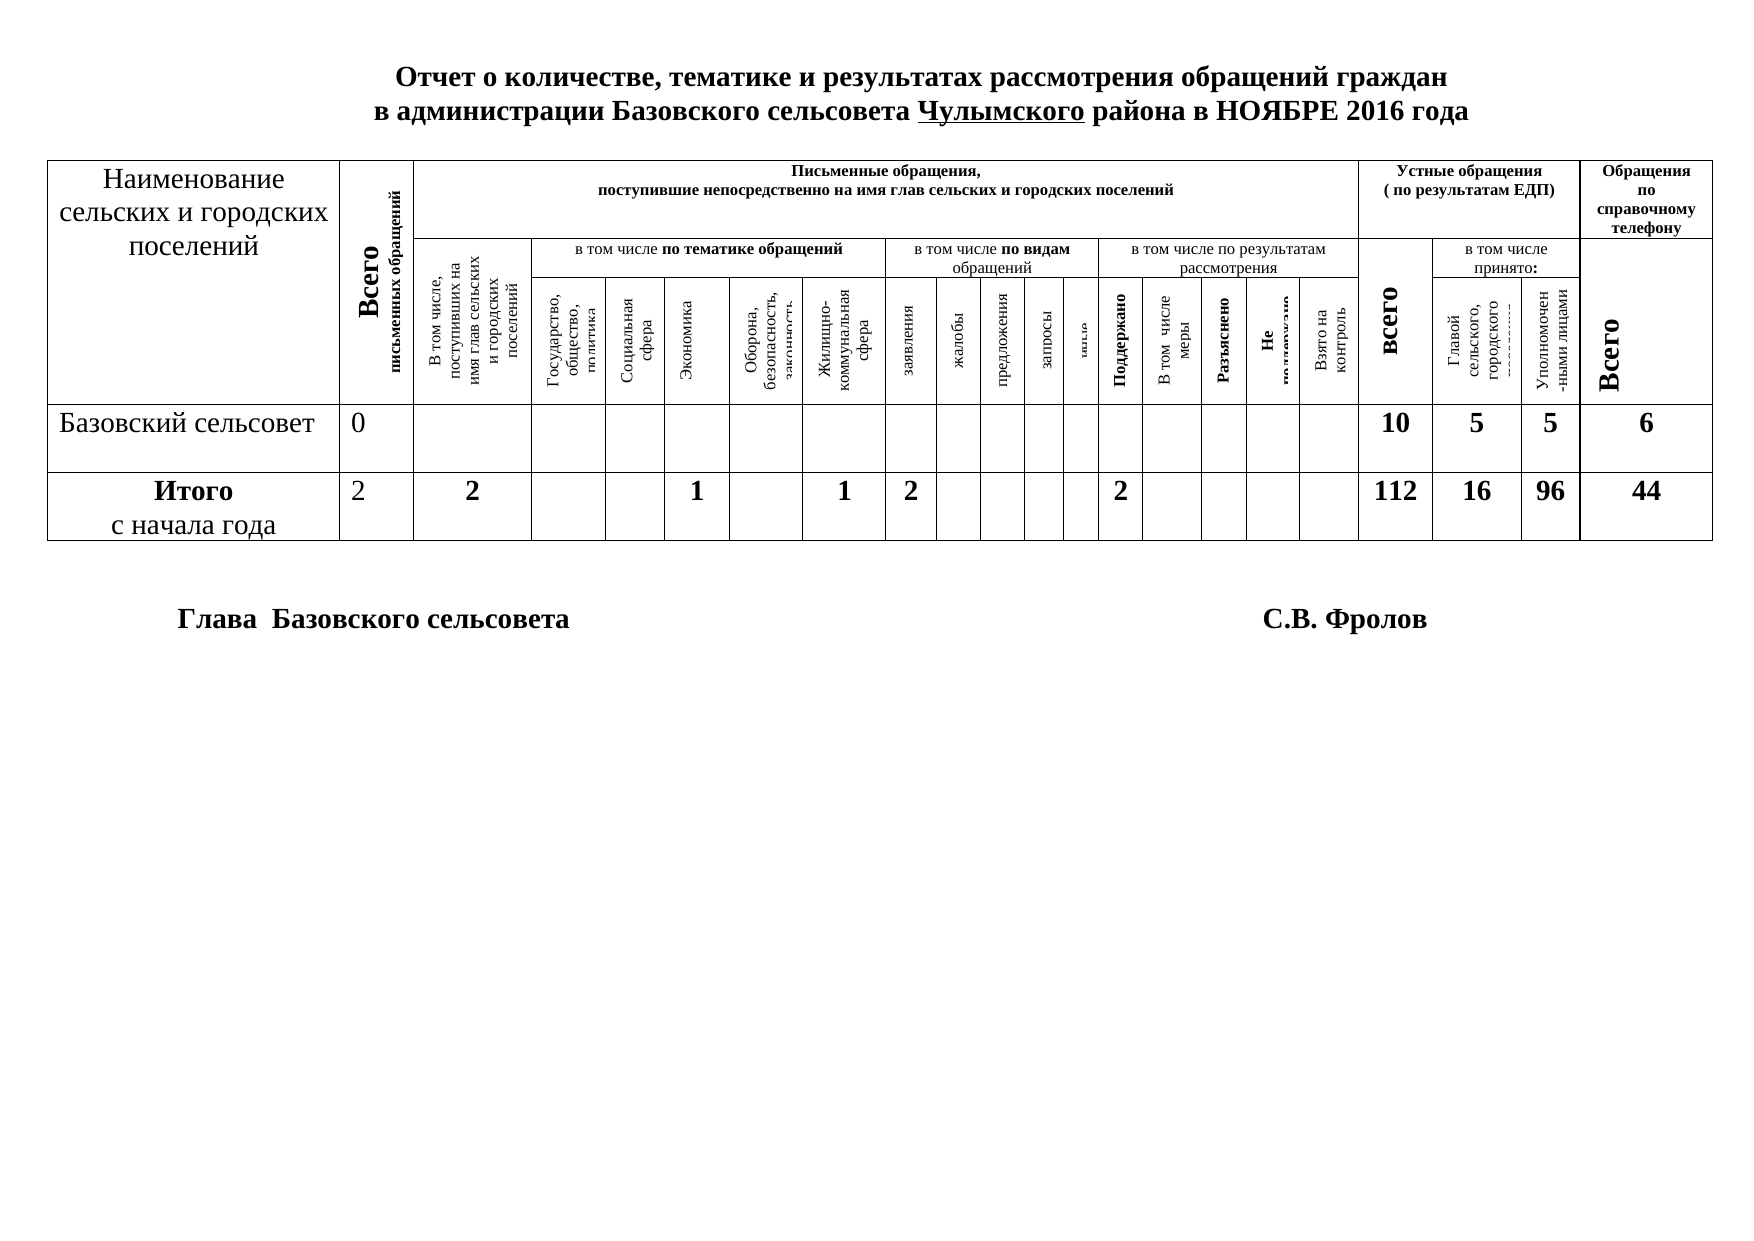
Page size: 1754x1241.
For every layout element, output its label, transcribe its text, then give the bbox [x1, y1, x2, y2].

table_cell 44 [1581, 473, 1712, 540]
table_cell [414, 405, 531, 472]
table_cell [1099, 405, 1142, 472]
table_header Всего письменных обращений [340, 161, 413, 404]
table_cell 112 [1359, 473, 1432, 540]
table_cell в том числе по видам обращений [886, 239, 1098, 277]
table_cell [981, 405, 1024, 472]
table_cell Социальная сфера [606, 278, 664, 404]
table_cell [981, 473, 1024, 540]
table_cell предложения [981, 278, 1024, 404]
table_cell 2 [414, 473, 531, 540]
table_cell 1 [803, 473, 885, 540]
table_cell запросы [1025, 278, 1063, 404]
table_cell 6 [1581, 405, 1712, 472]
table_cell [937, 473, 980, 540]
table_cell жалобы [937, 278, 980, 404]
table_cell [606, 473, 664, 540]
table_cell [1300, 405, 1358, 472]
table_header Устные обращения ( по результатам ЕДП) [1359, 161, 1579, 237]
text в администрации Базовского сельсовета Чулымского района в НОЯБРЕ 2016 года [177, 93, 1665, 126]
table_cell [1247, 405, 1299, 472]
table_cell 5 [1522, 405, 1579, 472]
table_cell Оборона, безопасность, законность [730, 278, 802, 404]
table_cell в том числе по результатам рассмотрения [1099, 239, 1358, 277]
table_cell Разъяснено [1202, 278, 1246, 404]
text Отчет о количестве, тематике и результатах рассмотрения обращений граждан [177, 59, 1665, 93]
table_cell [1202, 473, 1246, 540]
table_cell Всего [1581, 239, 1712, 404]
table_cell [886, 405, 936, 472]
table_cell в том числе по тематике обращений [532, 239, 885, 277]
table_cell [606, 405, 664, 472]
table_cell Базовский сельсовет [48, 405, 339, 472]
table_cell [1202, 405, 1246, 472]
table_cell заявления [886, 278, 936, 404]
table_cell 1 [665, 473, 729, 540]
table_cell 10 [1359, 405, 1432, 472]
table_header Письменные обращения, поступившие непосредственно на имя глав сельских и городских поселений [414, 161, 1358, 237]
table_cell [665, 405, 729, 472]
table_cell [532, 405, 605, 472]
table_cell Уполномочен-ными лицами [1522, 278, 1579, 404]
table_cell всего [1359, 239, 1432, 404]
table_cell [1143, 405, 1201, 472]
table_cell [803, 405, 885, 472]
table_cell Главой сельского, городского поселения [1433, 278, 1521, 404]
table_cell Поддержано [1099, 278, 1142, 404]
table_cell [937, 405, 980, 472]
table_cell [1025, 473, 1063, 540]
table_cell [1025, 405, 1063, 472]
table_cell Экономика [665, 278, 729, 404]
table_cell [1064, 473, 1098, 540]
table_cell 16 [1433, 473, 1521, 540]
table_cell [730, 473, 802, 540]
table_cell [532, 473, 605, 540]
table_cell 2 [340, 473, 413, 540]
table_cell [1247, 473, 1299, 540]
table_cell в том числе принято: [1433, 239, 1579, 277]
table_cell [730, 405, 802, 472]
table_cell иные [1064, 278, 1098, 404]
table_cell Не поддержано [1247, 278, 1299, 404]
table_cell [1064, 405, 1098, 472]
table_cell Взято на контроль [1300, 278, 1358, 404]
table_cell [1300, 473, 1358, 540]
table_cell 2 [1099, 473, 1142, 540]
table_header Наименование сельских и городских поселений [48, 161, 339, 404]
table_cell [1143, 473, 1201, 540]
table_header Обращения по справочному телефону [1581, 161, 1712, 237]
table_cell Государство, общество, политика [532, 278, 605, 404]
text Глава Базовского сельсовета С.В. Фролов [177, 601, 1665, 634]
table_cell Итого с начала года [48, 473, 339, 540]
table_cell В том числе, поступивших на имя глав сельских и городских поселений [414, 239, 531, 404]
table_cell Жилищно-коммунальная сфера [803, 278, 885, 404]
table_cell 2 [886, 473, 936, 540]
table_cell 0 [340, 405, 413, 472]
table_cell 5 [1433, 405, 1521, 472]
table_cell В том числе меры приняты [1143, 278, 1201, 404]
table_cell 96 [1522, 473, 1579, 540]
